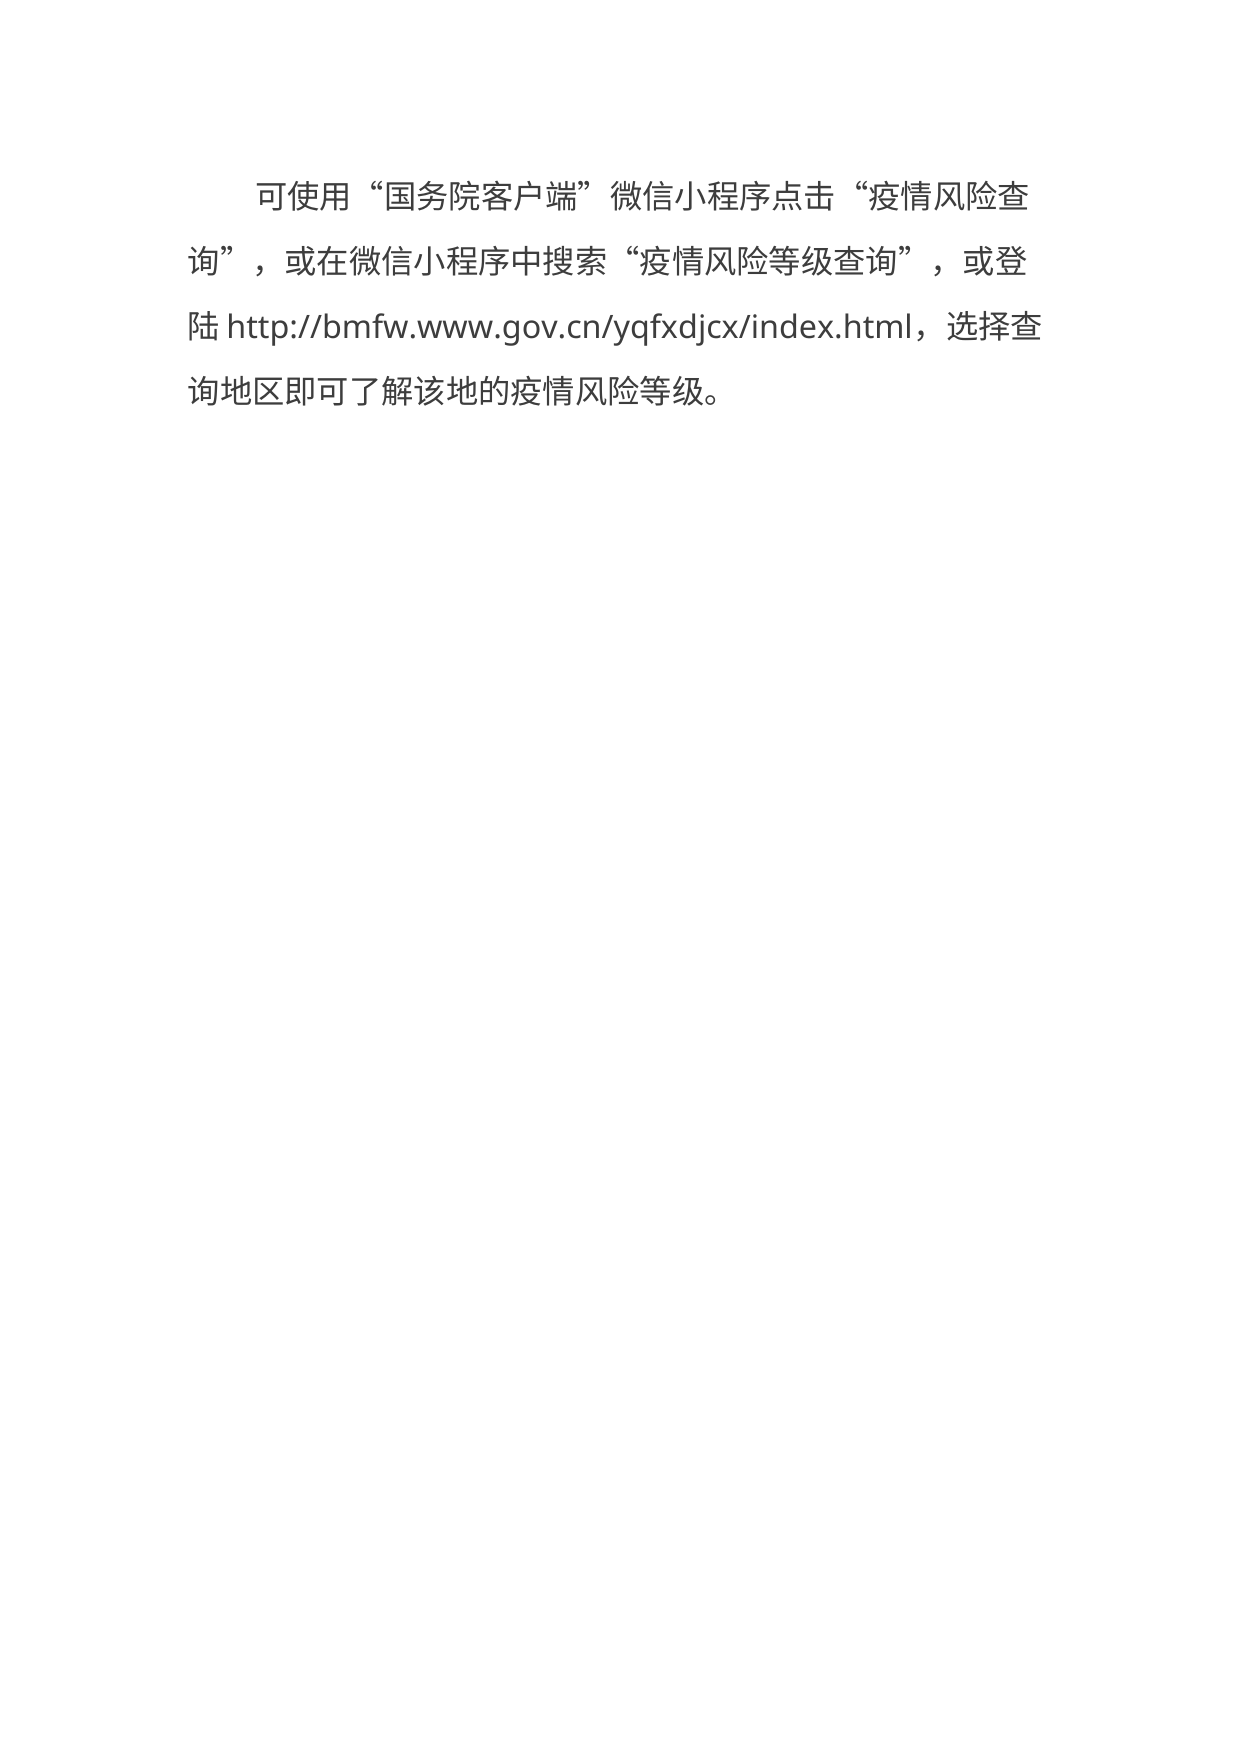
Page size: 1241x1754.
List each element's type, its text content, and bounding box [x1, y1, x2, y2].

text 可使用“国务院客户端”微信小程序点击“疫情风险查询”，或在微信小程序中搜索“疫情风险等级查询”，或登陆http://bmfw.www.gov.cn/yqfxdjcx/index.html，选择查询地区即可了解该地的疫情风险等级。 [187, 162, 1053, 422]
